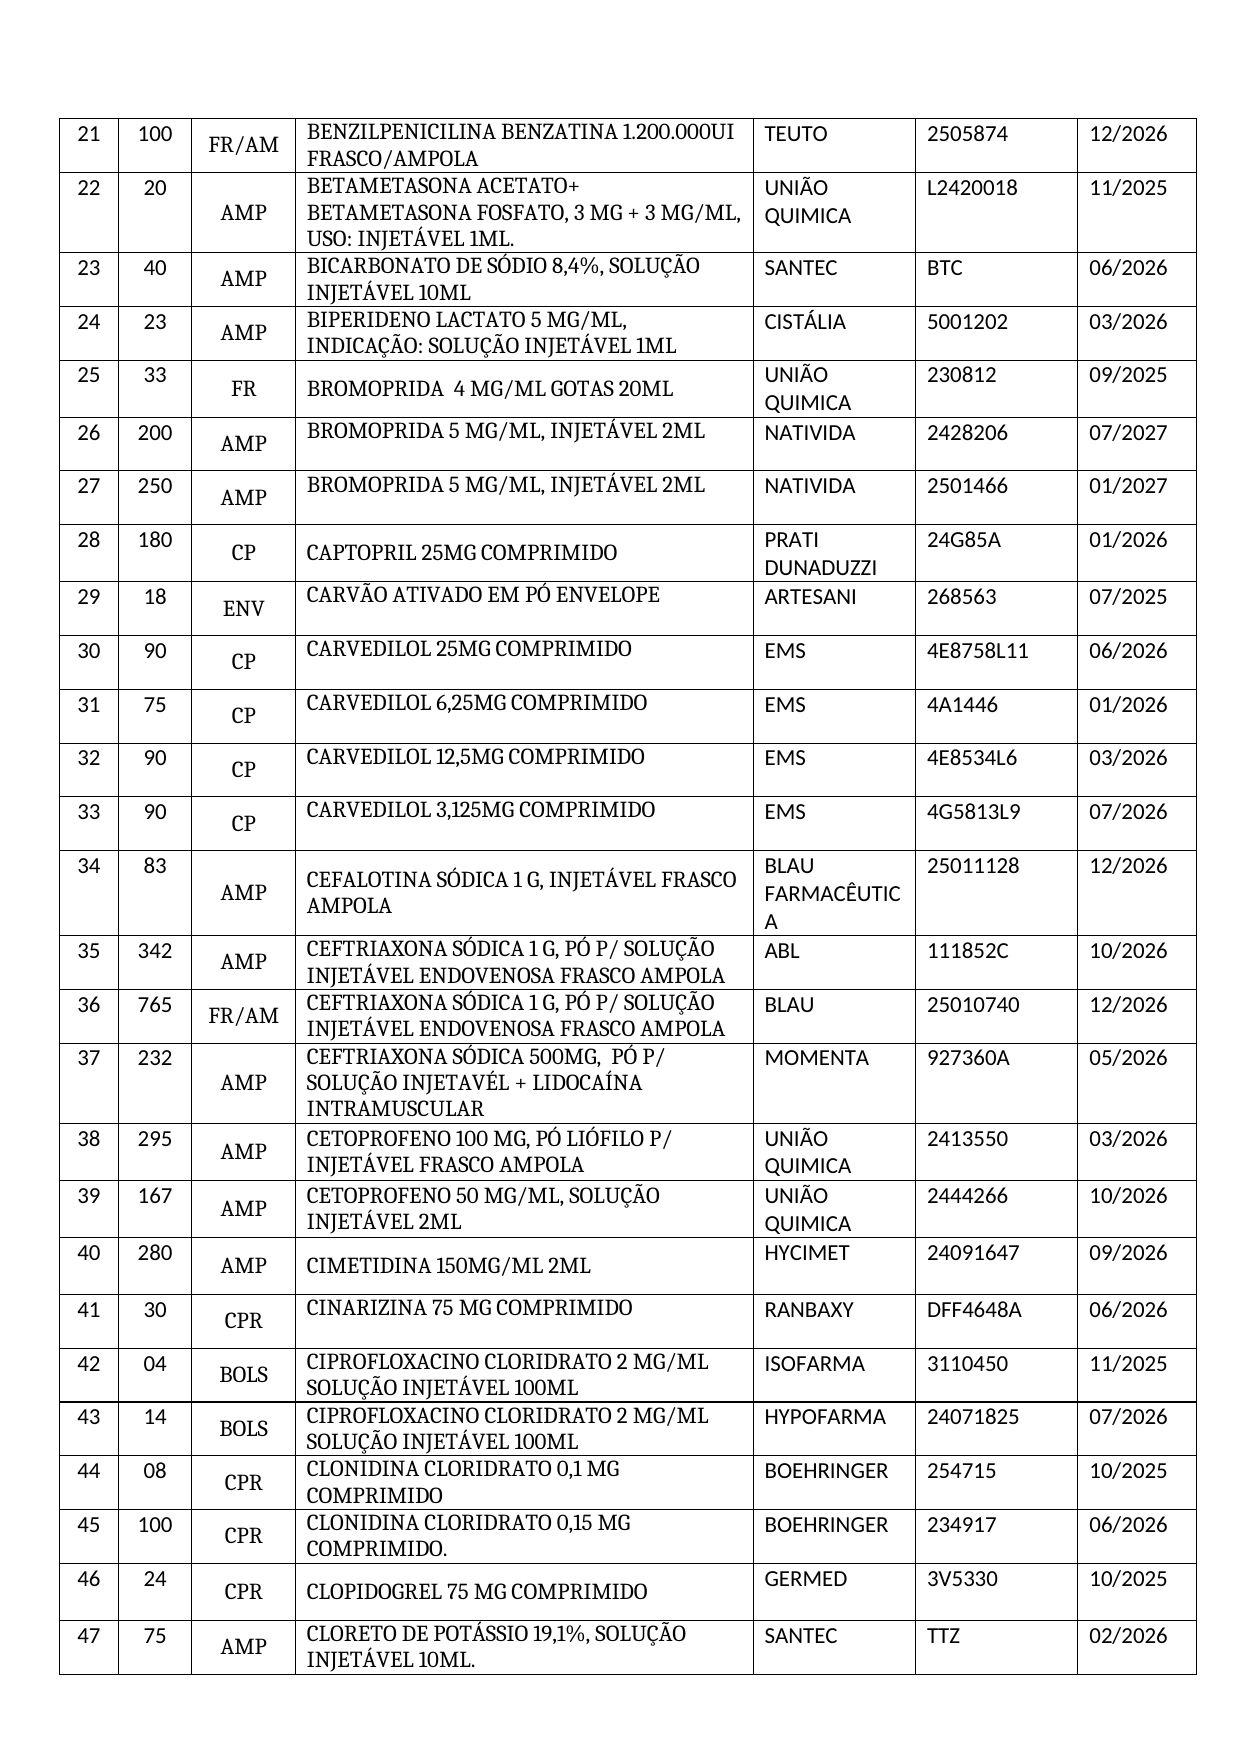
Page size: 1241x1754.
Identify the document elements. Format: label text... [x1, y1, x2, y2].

table_cell 4A1446 [916, 690, 1077, 742]
table_cell 03/2026 [1078, 744, 1196, 796]
table_cell EMS [754, 690, 915, 742]
table_cell 42 [60, 1349, 118, 1401]
table_cell MOMENTA [754, 1044, 915, 1123]
table_cell NATIVIDA [754, 471, 915, 524]
table_cell DFF4648A [916, 1295, 1077, 1348]
table_cell 83 [119, 851, 191, 935]
table_cell ARTESANI [754, 582, 915, 635]
table_cell UNIÃO QUIMICA [754, 361, 915, 417]
table_cell BROMOPRIDA 5 MG/ML, INJETÁVEL 2ML [296, 418, 753, 470]
table_cell AMP [192, 1181, 295, 1237]
table_cell 07/2026 [1078, 797, 1196, 850]
table_cell 40 [119, 253, 191, 306]
table_cell 230812 [916, 361, 1077, 417]
table_cell HYCIMET [754, 1238, 915, 1294]
table_cell CEFTRIAXONA SÓDICA 1 G, PÓ P/ SOLUÇÃO INJETÁVEL ENDOVENOSA FRASCO AMPOLA [296, 936, 753, 989]
table_cell NATIVIDA [754, 418, 915, 470]
table_cell 200 [119, 418, 191, 470]
table_cell EMS [754, 797, 915, 850]
table_cell 5001202 [916, 307, 1077, 359]
table_cell 927360A [916, 1044, 1077, 1123]
table_cell 03/2026 [1078, 1124, 1196, 1180]
table_cell AMP [192, 307, 295, 359]
table_cell 03/2026 [1078, 307, 1196, 359]
table_cell CETOPROFENO 100 MG, PÓ LIÓFILO P/ INJETÁVEL FRASCO AMPOLA [296, 1124, 753, 1180]
table_cell 250 [119, 471, 191, 524]
table_cell 31 [60, 690, 118, 742]
table_cell L2420018 [916, 173, 1077, 252]
table_cell 22 [60, 173, 118, 252]
table_cell 75 [119, 1621, 191, 1673]
table_cell 05/2026 [1078, 1044, 1196, 1123]
table_cell 01/2027 [1078, 471, 1196, 524]
table_cell 765 [119, 990, 191, 1042]
table_cell AMP [192, 1124, 295, 1180]
table_cell 04 [119, 1349, 191, 1401]
table_cell 01/2026 [1078, 690, 1196, 742]
table_cell 10/2025 [1078, 1564, 1196, 1620]
table_cell 2444266 [916, 1181, 1077, 1237]
table_cell 39 [60, 1181, 118, 1237]
table_cell 100 [119, 1510, 191, 1563]
table_cell BIPERIDENO LACTATO 5 MG/ML, INDICAÇÃO: SOLUÇÃO INJETÁVEL 1ML [296, 307, 753, 359]
table_cell 07/2026 [1078, 1403, 1196, 1455]
table_cell AMP [192, 418, 295, 470]
table_cell 20 [119, 173, 191, 252]
table_cell FR [192, 361, 295, 417]
table_cell ENV [192, 582, 295, 635]
table_cell CAPTOPRIL 25MG COMPRIMIDO [296, 525, 753, 581]
table_cell 47 [60, 1621, 118, 1673]
table_cell 24091647 [916, 1238, 1077, 1294]
table_cell CETOPROFENO 50 MG/ML, SOLUÇÃO INJETÁVEL 2ML [296, 1181, 753, 1237]
table_cell 167 [119, 1181, 191, 1237]
table_cell 24 [119, 1564, 191, 1620]
table_cell 32 [60, 744, 118, 796]
table_cell CARVEDILOL 12,5MG COMPRIMIDO [296, 744, 753, 796]
table_cell 2413550 [916, 1124, 1077, 1180]
table_cell BROMOPRIDA 4 MG/ML GOTAS 20ML [296, 361, 753, 417]
table_cell 10/2026 [1078, 1181, 1196, 1237]
table_cell 90 [119, 636, 191, 689]
table_cell BOLS [192, 1403, 295, 1455]
table_cell CP [192, 636, 295, 689]
table_cell CP [192, 744, 295, 796]
table_cell TTZ [916, 1621, 1077, 1673]
table_cell 23 [119, 307, 191, 359]
table_cell CP [192, 525, 295, 581]
table_cell 12/2026 [1078, 990, 1196, 1042]
table_cell 90 [119, 744, 191, 796]
table_cell PRATI DUNADUZZI [754, 525, 915, 581]
table_cell CIMETIDINA 150MG/ML 2ML [296, 1238, 753, 1294]
table_cell BROMOPRIDA 5 MG/ML, INJETÁVEL 2ML [296, 471, 753, 524]
table_cell 25010740 [916, 990, 1077, 1042]
table_cell CARVEDILOL 3,125MG COMPRIMIDO [296, 797, 753, 850]
table_cell 38 [60, 1124, 118, 1180]
table_cell FR/AM [192, 990, 295, 1042]
table_cell 24G85A [916, 525, 1077, 581]
table_cell EMS [754, 636, 915, 689]
table_cell BICARBONATO DE SÓDIO 8,4%, SOLUÇÃO INJETÁVEL 10ML [296, 253, 753, 306]
table_cell TEUTO [754, 119, 915, 172]
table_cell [296, 119, 753, 172]
table_cell AMP [192, 471, 295, 524]
table_cell CISTÁLIA [754, 307, 915, 359]
table_cell CP [192, 797, 295, 850]
table_cell 44 [60, 1456, 118, 1509]
table_cell CPR [192, 1456, 295, 1509]
table_cell CEFTRIAXONA SÓDICA 500MG, PÓ P/ SOLUÇÃO INJETAVÉL + LIDOCAÍNA INTRAMUSCULAR [296, 1044, 753, 1123]
table_cell 2501466 [916, 471, 1077, 524]
table_cell CARVEDILOL 25MG COMPRIMIDO [296, 636, 753, 689]
table_cell CIPROFLOXACINO CLORIDRATO 2 MG/ML SOLUÇÃO INJETÁVEL 100ML [296, 1403, 753, 1455]
table_cell CLONIDINA CLORIDRATO 0,1 MG COMPRIMIDO [296, 1456, 753, 1509]
table_cell 09/2026 [1078, 1238, 1196, 1294]
table_cell 12/2026 [1078, 119, 1196, 172]
table_cell AMP [192, 1044, 295, 1123]
table_cell 11/2025 [1078, 1349, 1196, 1401]
table_cell 25 [60, 361, 118, 417]
table_cell CLONIDINA CLORIDRATO 0,15 MG COMPRIMIDO. [296, 1510, 753, 1563]
table_cell AMP [192, 173, 295, 252]
table_cell 37 [60, 1044, 118, 1123]
table_cell 34 [60, 851, 118, 935]
table_cell 06/2026 [1078, 253, 1196, 306]
table_cell HYPOFARMA [754, 1403, 915, 1455]
table_cell 35 [60, 936, 118, 989]
table_cell 3110450 [916, 1349, 1077, 1401]
table_cell CEFTRIAXONA SÓDICA 1 G, PÓ P/ SOLUÇÃO INJETÁVEL ENDOVENOSA FRASCO AMPOLA [296, 990, 753, 1042]
table_cell 46 [60, 1564, 118, 1620]
table_cell 2428206 [916, 418, 1077, 470]
table_cell UNIÃO QUIMICA [754, 173, 915, 252]
table_cell 12/2026 [1078, 851, 1196, 935]
table_cell 02/2026 [1078, 1621, 1196, 1673]
table_cell AMP [192, 851, 295, 935]
table_cell 06/2026 [1078, 1510, 1196, 1563]
table_cell 268563 [916, 582, 1077, 635]
table_cell 27 [60, 471, 118, 524]
table_cell 41 [60, 1295, 118, 1348]
table_cell 29 [60, 582, 118, 635]
table_cell 30 [119, 1295, 191, 1348]
table_cell RANBAXY [754, 1295, 915, 1348]
table_cell 100 [119, 119, 191, 172]
table_cell 4E8758L11 [916, 636, 1077, 689]
table_cell UNIÃO QUIMICA [754, 1181, 915, 1237]
table_cell CP [192, 690, 295, 742]
table_cell 295 [119, 1124, 191, 1180]
table_cell 23 [60, 253, 118, 306]
table_cell ISOFARMA [754, 1349, 915, 1401]
table_cell 254715 [916, 1456, 1077, 1509]
table_cell 21 [60, 119, 118, 172]
table_cell CINARIZINA 75 MG COMPRIMIDO [296, 1295, 753, 1348]
table_cell EMS [754, 744, 915, 796]
table_cell 14 [119, 1403, 191, 1455]
table_cell AMP [192, 1238, 295, 1294]
table_cell 28 [60, 525, 118, 581]
table_cell CLOPIDOGREL 75 MG COMPRIMIDO [296, 1564, 753, 1620]
table_cell 30 [60, 636, 118, 689]
table_cell 111852C [916, 936, 1077, 989]
table_cell UNIÃO QUIMICA [754, 1124, 915, 1180]
table_cell AMP [192, 936, 295, 989]
table_cell 280 [119, 1238, 191, 1294]
table_cell CIPROFLOXACINO CLORIDRATO 2 MG/ML SOLUÇÃO INJETÁVEL 100ML [296, 1349, 753, 1401]
table_cell 10/2026 [1078, 936, 1196, 989]
table_cell GERMED [754, 1564, 915, 1620]
table_cell SANTEC [754, 1621, 915, 1673]
table_cell 342 [119, 936, 191, 989]
table_cell CARVEDILOL 6,25MG COMPRIMIDO [296, 690, 753, 742]
table_cell 43 [60, 1403, 118, 1455]
table_cell CPR [192, 1510, 295, 1563]
table_cell 01/2026 [1078, 525, 1196, 581]
table_cell BLAU FARMACÊUTICA [754, 851, 915, 935]
table_cell 25011128 [916, 851, 1077, 935]
table_cell 33 [119, 361, 191, 417]
table_cell CPR [192, 1295, 295, 1348]
table_cell CLORETO DE POTÁSSIO 19,1%, SOLUÇÃO INJETÁVEL 10ML. [296, 1621, 753, 1673]
table_cell 4G5813L9 [916, 797, 1077, 850]
table_cell 2505874 [916, 119, 1077, 172]
table_cell 18 [119, 582, 191, 635]
table_cell CPR [192, 1564, 295, 1620]
table_cell 11/2025 [1078, 173, 1196, 252]
table_cell 180 [119, 525, 191, 581]
table_cell 33 [60, 797, 118, 850]
table_cell 232 [119, 1044, 191, 1123]
table_cell CARVÃO ATIVADO EM PÓ ENVELOPE [296, 582, 753, 635]
table_cell AMP [192, 253, 295, 306]
table_cell 40 [60, 1238, 118, 1294]
table_cell 24 [60, 307, 118, 359]
table_cell FR/AM [192, 119, 295, 172]
table_cell 10/2025 [1078, 1456, 1196, 1509]
table_cell AMP [192, 1621, 295, 1673]
table_cell BOEHRINGER [754, 1510, 915, 1563]
table_cell 06/2026 [1078, 1295, 1196, 1348]
table_cell BTC [916, 253, 1077, 306]
table_cell 09/2025 [1078, 361, 1196, 417]
table_cell SANTEC [754, 253, 915, 306]
table_cell BOLS [192, 1349, 295, 1401]
table_cell 234917 [916, 1510, 1077, 1563]
table_cell 90 [119, 797, 191, 850]
table_cell BLAU [754, 990, 915, 1042]
table_cell CEFALOTINA SÓDICA 1 G, INJETÁVEL FRASCO AMPOLA [296, 851, 753, 935]
table_cell 3V5330 [916, 1564, 1077, 1620]
table_cell 06/2026 [1078, 636, 1196, 689]
table_cell BOEHRINGER [754, 1456, 915, 1509]
table_cell BETAMETASONA ACETATO+ BETAMETASONA FOSFATO, 3 MG + 3 MG/ML, USO: INJETÁVEL 1ML. [296, 173, 753, 252]
table_cell ABL [754, 936, 915, 989]
table_cell 36 [60, 990, 118, 1042]
table_cell 26 [60, 418, 118, 470]
table_cell 75 [119, 690, 191, 742]
table_cell 24071825 [916, 1403, 1077, 1455]
table_cell 07/2025 [1078, 582, 1196, 635]
table_cell 45 [60, 1510, 118, 1563]
table_cell 08 [119, 1456, 191, 1509]
table_cell 4E8534L6 [916, 744, 1077, 796]
table_cell 07/2027 [1078, 418, 1196, 470]
